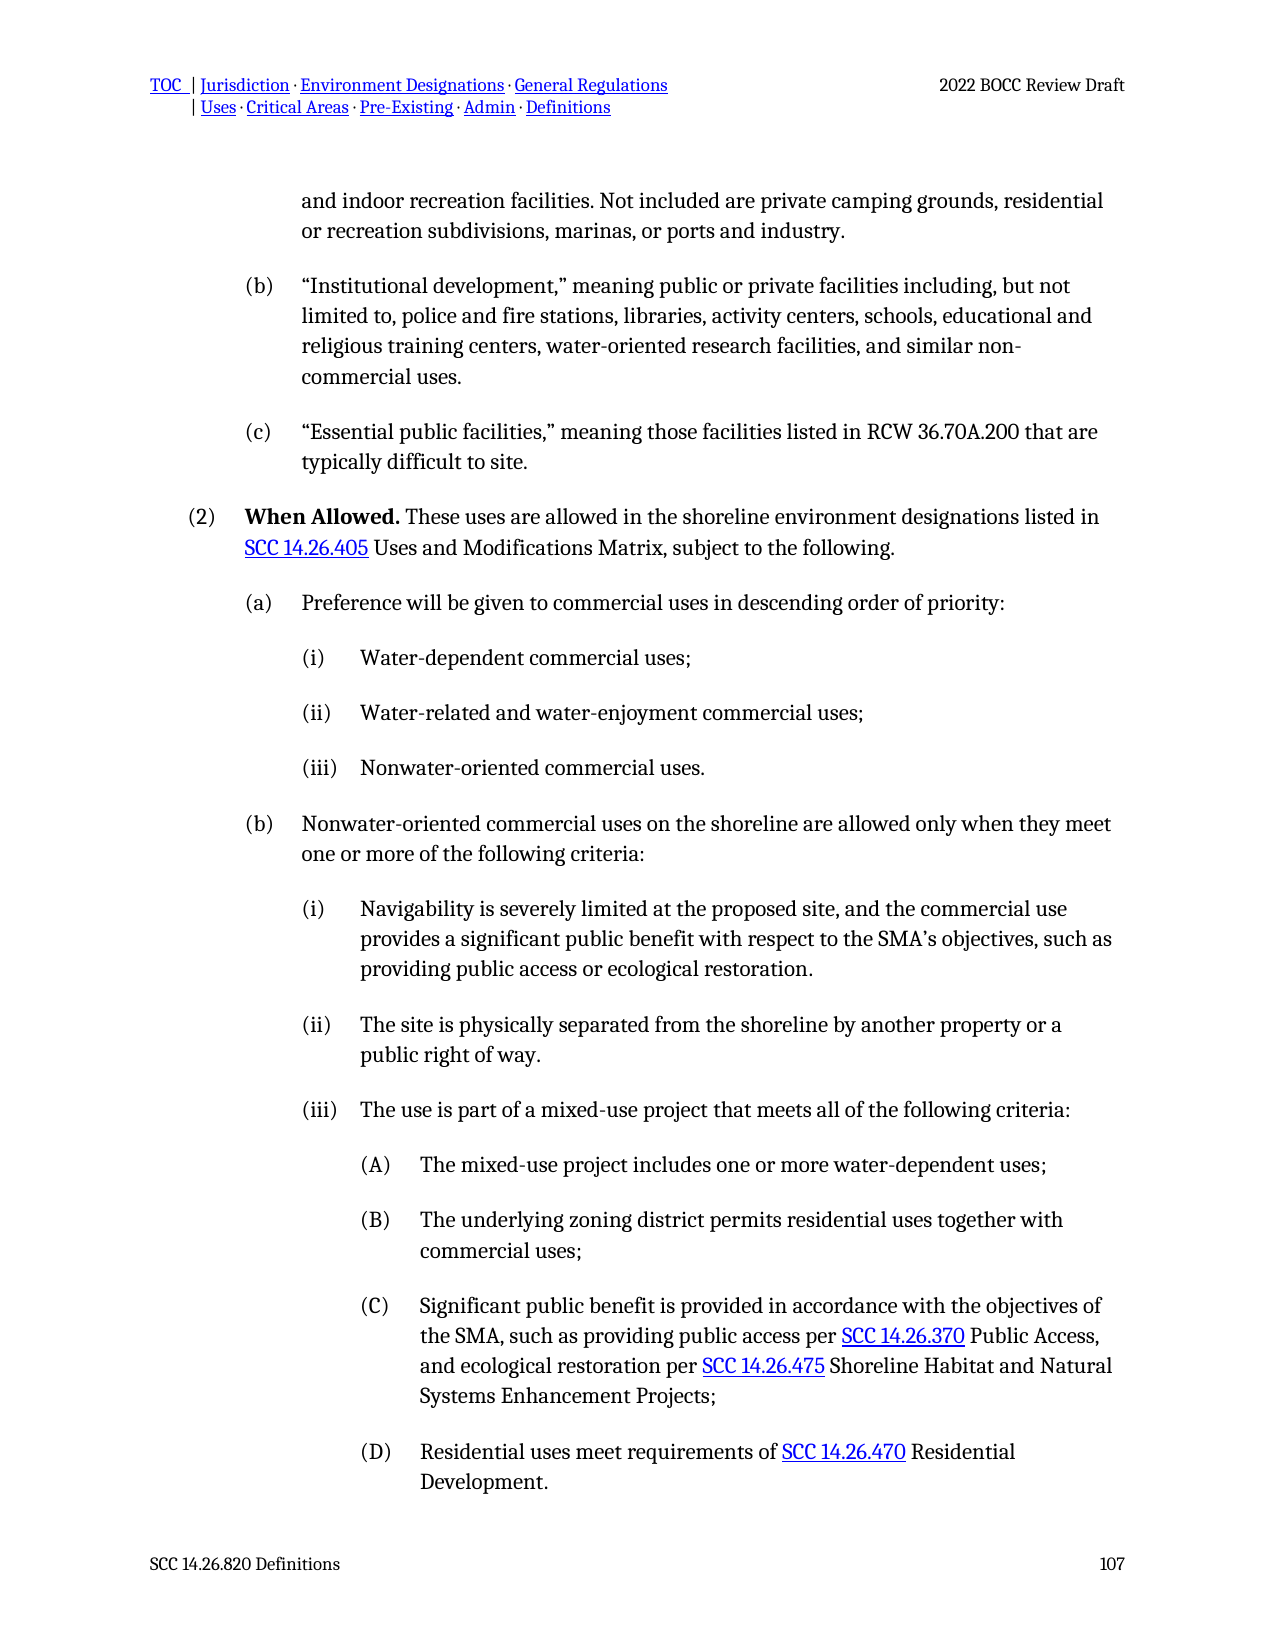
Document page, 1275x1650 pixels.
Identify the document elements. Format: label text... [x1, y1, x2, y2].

subtitle Preference will be given to commercial uses in descending order of priority: [244, 589, 1125, 616]
subtitle Nonwater-oriented commercial uses on the shoreline are allowed only when they meet one or more of the following criteria: [244, 810, 1125, 867]
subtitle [244, 187, 1125, 244]
subtitle Water-related and water-enjoyment commercial uses; [301, 700, 1125, 726]
subtitle Nonwater-oriented commercial uses. [301, 755, 1125, 782]
subtitle Navigability is severely limited at the proposed site, and the commercial use provides a significant public benefit with respect to the SMA’s objectives, such as providing public access or ecological restoration. [301, 896, 1125, 983]
subtitle Significant public benefit is provided in accordance with the objectives of the SMA, such as providing public access per SCC 14.26.370 Public Access, and ecological restoration per SCC 14.26.475 Shoreline Habitat and Natural Systems Enhancement Projects; [360, 1293, 1125, 1410]
subtitle When Allowed. These uses are allowed in the shoreline environment designations listed in SCC 14.26.405 Uses and Modifications Matrix, subject to the following. [187, 504, 1125, 561]
subtitle The mixed-use project includes one or more water-dependent uses; [360, 1152, 1125, 1178]
subtitle The use is part of a mixed-use project that meets all of the following criteria: [301, 1097, 1125, 1123]
subtitle The site is physically separated from the shoreline by another property or a public right of way. [301, 1011, 1125, 1068]
subtitle “Essential public facilities,” meaning those facilities listed in RCW 36.70A.200 that are typically difficult to site. [244, 419, 1125, 475]
subtitle The underlying zoning district permits residential uses together with commercial uses; [360, 1207, 1125, 1264]
subtitle Residential uses meet requirements of SCC 14.26.470 Residential Development. [360, 1438, 1125, 1495]
subtitle “Institutional development,” meaning public or private facilities including, but not limited to, police and fire stations, libraries, activity centers, schools, educational and religious training centers, water-oriented research facilities, and similar non-commercial uses. [244, 273, 1125, 390]
subtitle Water-dependent commercial uses; [301, 645, 1125, 671]
